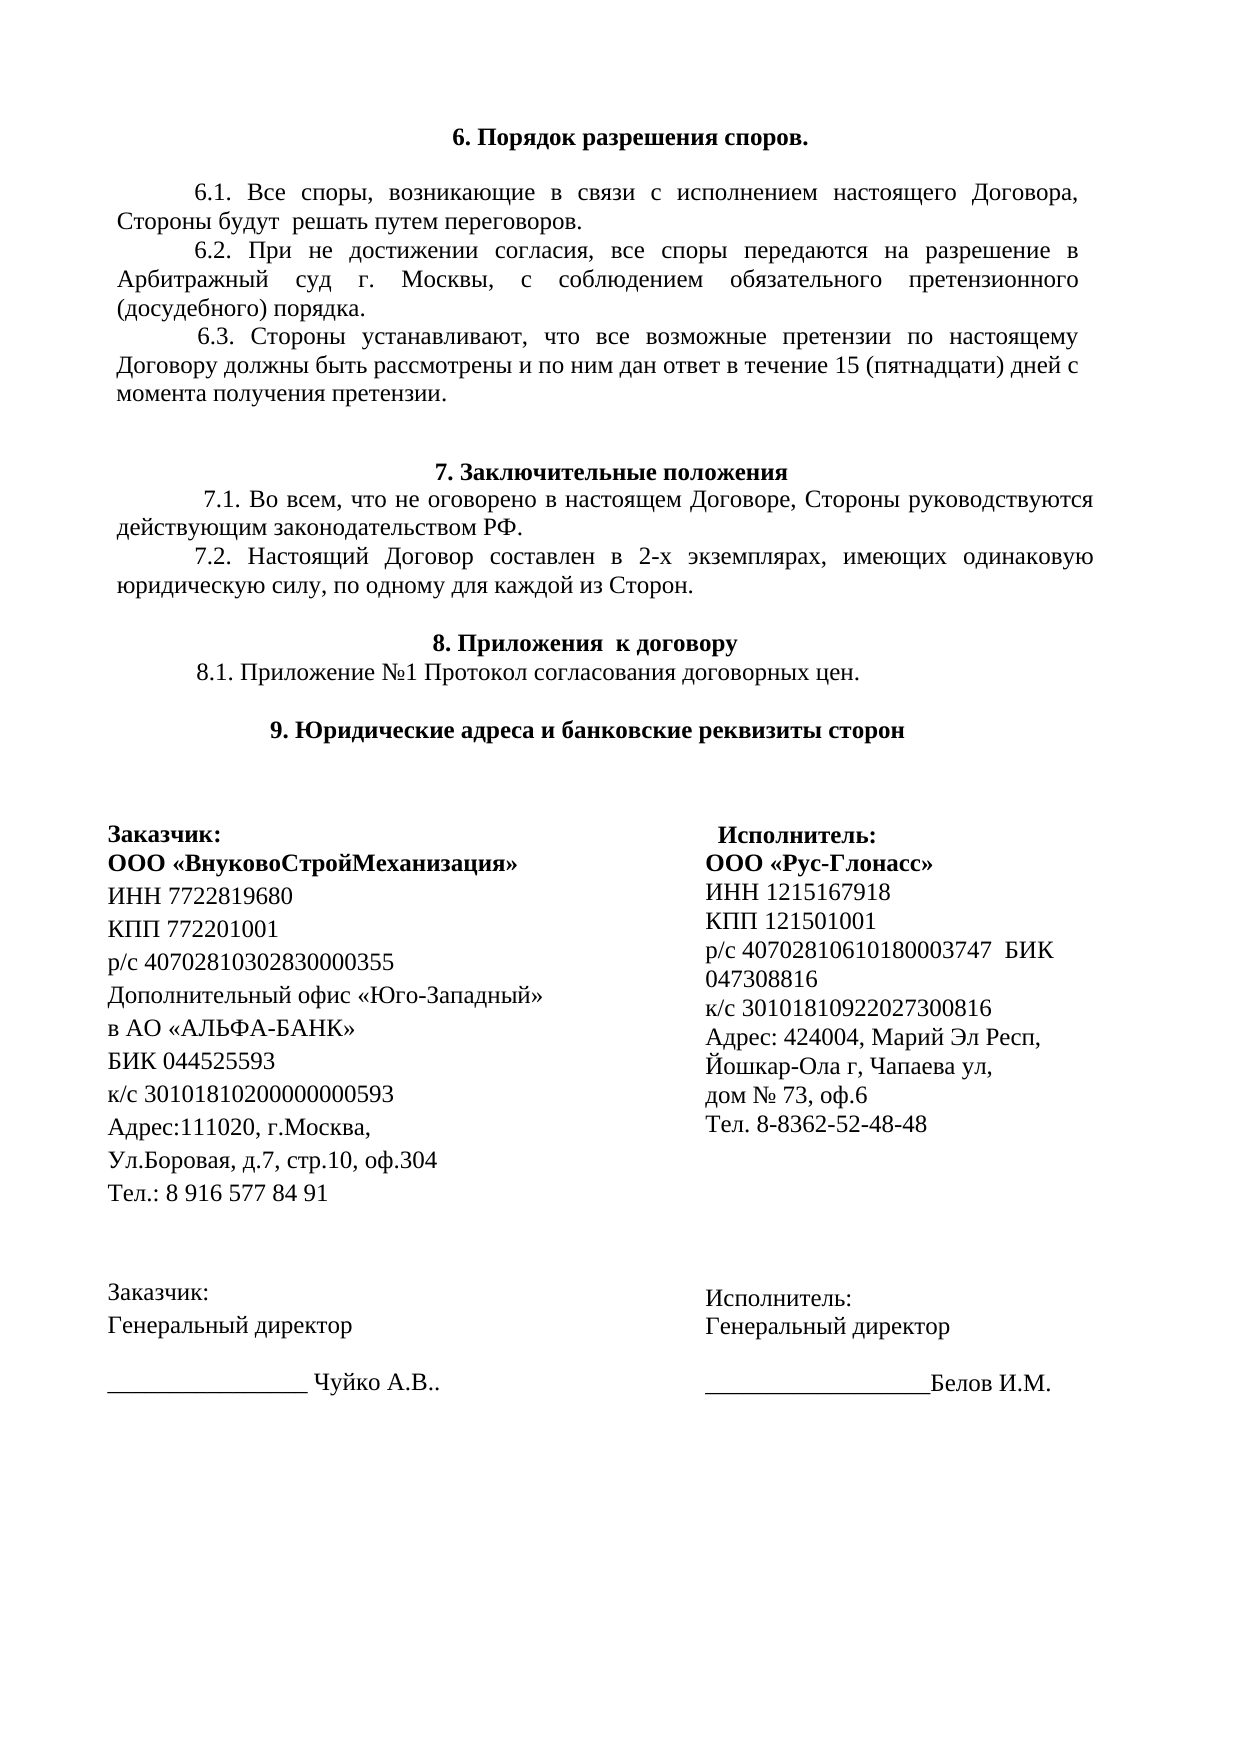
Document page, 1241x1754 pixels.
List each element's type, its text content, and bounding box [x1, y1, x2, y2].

text ИНН 7722819680 [107, 881, 704, 910]
text Тел. 8-8362-52-48-48 [705, 1109, 1140, 1138]
text Генеральный директор [705, 1312, 1129, 1340]
text Ул.Боровая, д.7, стр.10, оф.304 [107, 1145, 704, 1174]
text 6. Порядок разрешения споров. [452, 125, 1114, 151]
text Заказчик: [107, 822, 705, 848]
text __________________Белов И.М. [705, 1369, 1129, 1397]
text 6.3. Стороны устанавливают, что все возможные претензии по настоящему Договору должны быть рассмотрены и по ним дан ответ в течение 15 (пятнадцати) дней с момента получения претензии. [116, 322, 1079, 407]
text в АО «АЛЬФА-БАНК» [107, 1013, 704, 1042]
text р/с 40702810610180003747 БИК 047308816 [705, 936, 1067, 993]
text ООО «ВнуковоСтройМеханизация» [107, 848, 704, 877]
text к/с 30101810922027300816 [705, 993, 1126, 1022]
text ________________ Чуйко А.В.. [107, 1367, 705, 1396]
text дом № 73, оф.6 [705, 1080, 1140, 1109]
text ИНН 1215167918 [705, 878, 978, 907]
text 9. Юридические адреса и банковские реквизиты сторон [107, 715, 1113, 744]
text 7. Заключительные положения [434, 461, 1114, 485]
text КПП 772201001 [107, 914, 704, 943]
text 8.1. Приложение №1 Протокол согласования договорных цен. [196, 657, 1113, 686]
text Исполнитель: [705, 1283, 978, 1312]
text ООО «Рус-Глонасс» [705, 849, 1155, 878]
text Тел.: 8 916 577 84 91 [107, 1178, 704, 1207]
text 8. Приложения к договору [432, 628, 1113, 657]
text Адрес: 424004, Марий Эл Респ, Йошкар-Ола г, Чапаева ул, [705, 1022, 1140, 1080]
text Исполнитель: [705, 823, 1079, 849]
text БИК 044525593 [107, 1046, 704, 1075]
text КПП 121501001 [705, 907, 978, 936]
text р/с 40702810302830000355 [107, 947, 704, 976]
text 6.1. Все споры, возникающие в связи с исполнением настоящего Договора, Стороны будут решать путем переговоров. [117, 177, 1079, 235]
text 7.1. Во всем, что не оговорено в настоящем Договоре, Стороны руководствуются действующим законодательством РФ. [117, 485, 1094, 542]
text Адрес:111020, г.Москва, [107, 1112, 704, 1141]
text 7.2. Настоящий Договор составлен в 2-х экземплярах, имеющих одинаковую юридическую силу, по одному для каждой из Сторон. [117, 542, 1094, 599]
text Дополнительный офис «Юго-Западный» [107, 980, 704, 1009]
text к/с 30101810200000000593 [107, 1079, 704, 1108]
text 6.2. При не достижении согласия, все споры передаются на разрешение в Арбитражный суд г. Москвы, с соблюдением обязательного претензионного (досудебного) порядка. [117, 235, 1079, 322]
text Заказчик: [107, 1277, 704, 1306]
text Генеральный директор [107, 1310, 704, 1339]
